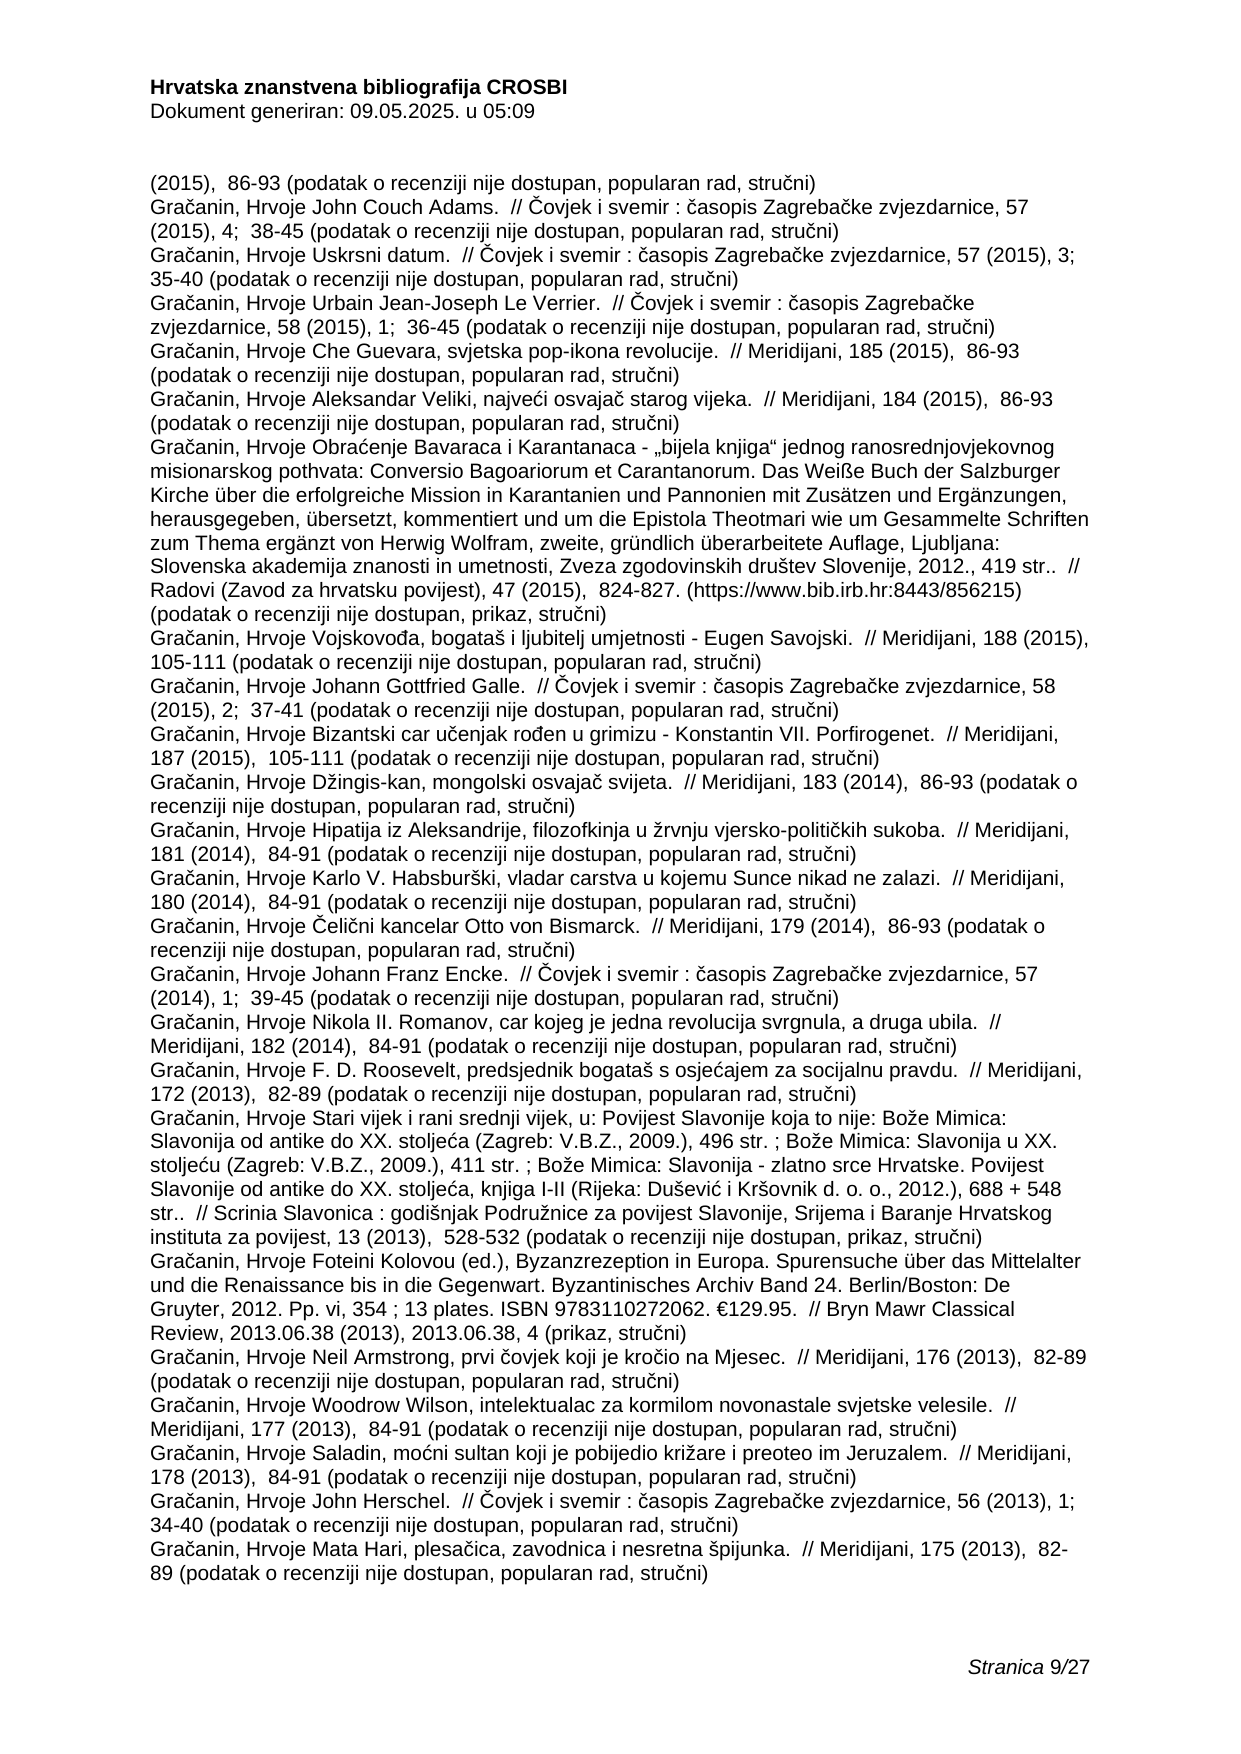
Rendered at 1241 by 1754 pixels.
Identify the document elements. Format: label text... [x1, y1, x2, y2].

text Gračanin, Hrvoje [150, 291, 1090, 339]
text Gračanin, Hrvoje [150, 339, 1090, 387]
text Gračanin, Hrvoje [150, 770, 1090, 818]
text Gračanin, Hrvoje [150, 818, 1090, 866]
text Gračanin, Hrvoje [150, 914, 1090, 962]
text Gračanin, Hrvoje [150, 243, 1090, 291]
text Gračanin, Hrvoje [150, 866, 1090, 914]
text Gračanin, Hrvoje [150, 962, 1090, 1009]
text Gračanin, Hrvoje [150, 1105, 1090, 1249]
text Gračanin, Hrvoje [150, 1537, 1090, 1584]
text Gračanin, Hrvoje [150, 674, 1090, 722]
text Gračanin, Hrvoje [150, 1009, 1090, 1057]
text Gračanin, Hrvoje [150, 626, 1090, 674]
text Gračanin, Hrvoje [150, 1489, 1090, 1537]
text Gračanin, Hrvoje [150, 722, 1090, 770]
text Gračanin, Hrvoje [150, 1441, 1090, 1489]
text Gračanin, Hrvoje [150, 195, 1090, 243]
text Gračanin, Hrvoje [150, 1393, 1090, 1441]
text Gračanin, Hrvoje [150, 171, 1090, 195]
text Gračanin, Hrvoje [150, 387, 1090, 434]
text Gračanin, Hrvoje [150, 1345, 1090, 1393]
text Gračanin, Hrvoje [150, 1249, 1090, 1345]
text Gračanin, Hrvoje [150, 434, 1090, 626]
text Gračanin, Hrvoje [150, 1057, 1090, 1105]
